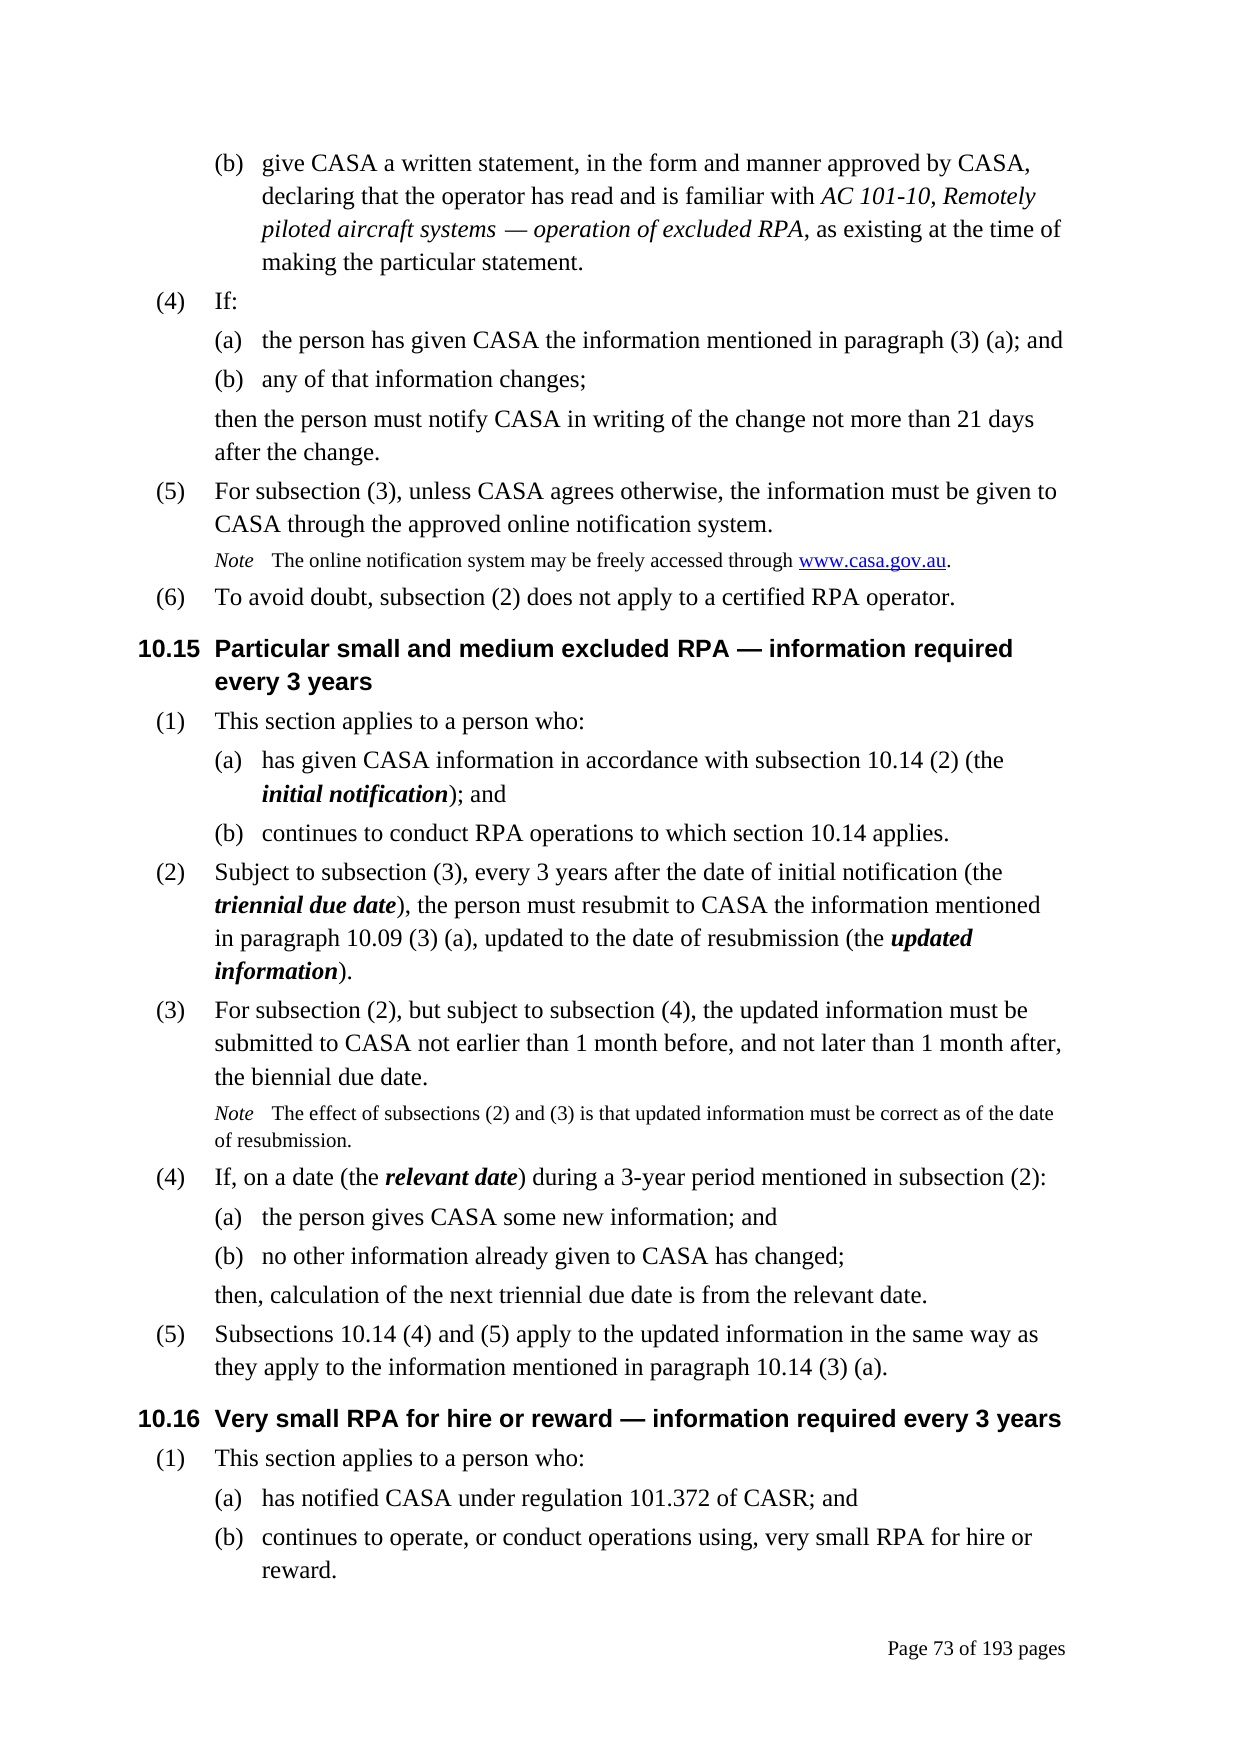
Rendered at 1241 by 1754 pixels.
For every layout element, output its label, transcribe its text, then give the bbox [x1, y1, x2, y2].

text (4) If, on a date (the relevant date) during a 3-year period mentioned in subsection (2): [108, 1162, 1065, 1191]
text (a) the person has given CASA the information mentioned in paragraph (3) (a); and [214, 325, 1065, 354]
text (4) If: [108, 286, 1065, 315]
text (b) any of that information changes; [214, 364, 1065, 393]
text (a) has given CASA information in accordance with subsection 10.14 (2) (the initial notification); and [214, 746, 1065, 807]
text (3) For subsection (2), but subject to subsection (4), the updated information must be submitted to CASA not earlier than 1 month before, and not later than 1 month after, the biennial due date. [108, 996, 1065, 1090]
text (b) no other information already given to CASA has changed; [214, 1241, 1065, 1269]
text Note The effect of subsections (2) and (3) is that updated information must be correct as of the date of resubmission. [214, 1101, 1065, 1152]
text (a) has notified CASA under regulation 101.372 of CASR; and [214, 1483, 1065, 1511]
text (6) To avoid doubt, subsection (2) does not apply to a certified RPA operator. [108, 582, 1065, 611]
text (b) give CASA a written statement, in the form and manner approved by CASA, declaring that the operator has read and is familiar with AC 101-10, Remotely piloted aircraft systems — operation of excluded RPA, as existing at the time of making the particular statement. [214, 148, 1065, 276]
text (a) the person gives CASA some new information; and [214, 1202, 1065, 1230]
text (5) Subsections 10.14 (4) and (5) apply to the updated information in the same way as they apply to the information mentioned in paragraph 10.14 (3) (a). [108, 1319, 1065, 1381]
text Note The online notification system may be freely accessed through www.casa.gov.au. [214, 548, 1065, 572]
text (5) For subsection (3), unless CASA agrees otherwise, the information must be given to CASA through the approved online notification system. [108, 476, 1065, 538]
subtitle 10.16 Very small RPA for hire or reward — information required every 3 years [138, 1404, 1065, 1433]
text (1) This section applies to a person who: [108, 706, 1065, 735]
text (b) continues to operate, or conduct operations using, very small RPA for hire or reward. [214, 1522, 1065, 1584]
text then the person must notify CASA in writing of the change not more than 21 days after the change. [108, 404, 1065, 466]
text (2) Subject to subsection (3), every 3 years after the date of initial notification (the triennial due date), the person must resubmit to CASA the information mentioned in paragraph 10.09 (3) (a), updated to the date of resubmission (the updated information). [108, 857, 1065, 985]
subtitle 10.15 Particular small and medium excluded RPA — information required every 3 years [138, 634, 1065, 696]
text then, calculation of the next triennial due date is from the relevant date. [108, 1280, 1065, 1309]
text (b) continues to conduct RPA operations to which section 10.14 applies. [214, 818, 1065, 847]
text (1) This section applies to a person who: [108, 1443, 1065, 1472]
